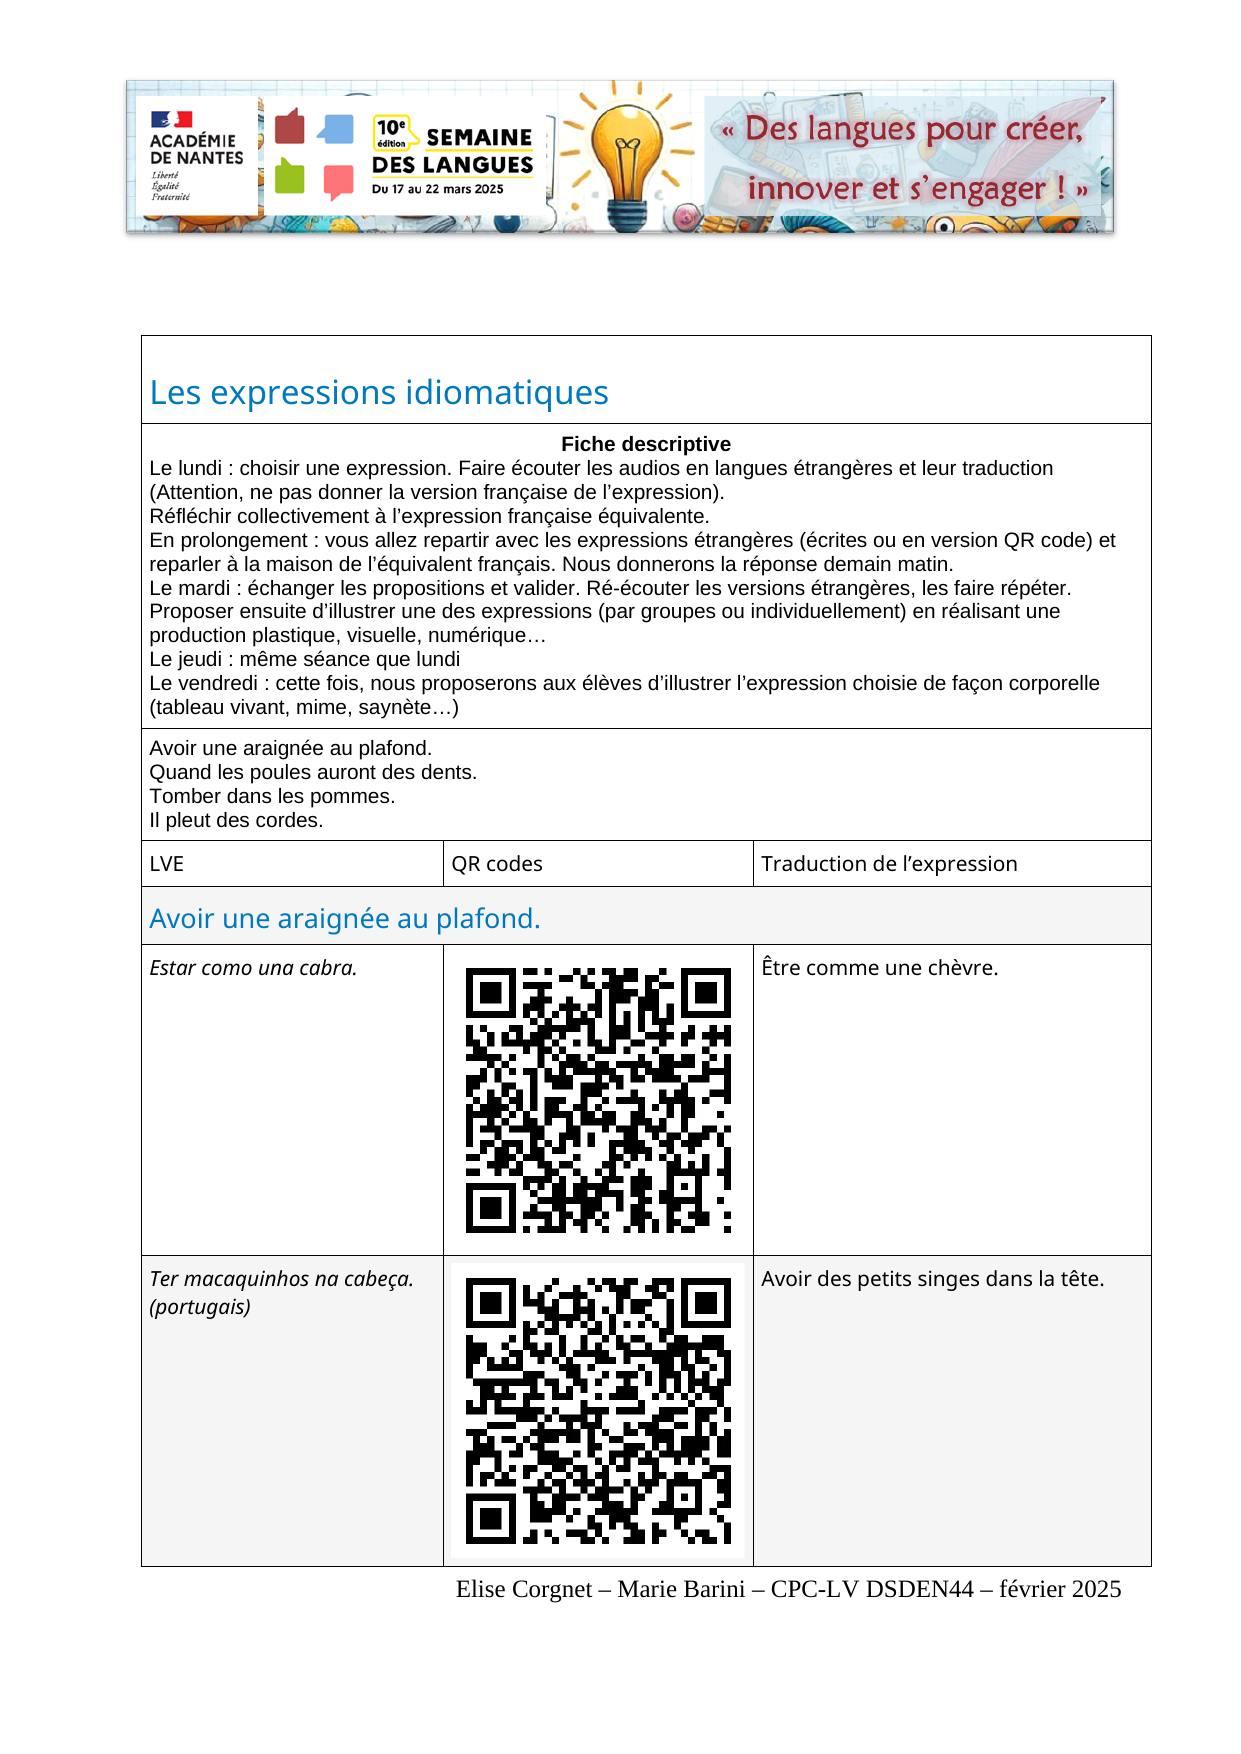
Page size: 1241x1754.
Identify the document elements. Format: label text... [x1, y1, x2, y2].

table_cell Estar como una cabra. [142, 945, 443, 1255]
table_cell [444, 1256, 753, 1566]
table_cell Ter macaquinhos na cabeça. (portugais) [142, 1256, 443, 1566]
table_header Les expressions idiomatiques [142, 336, 1151, 423]
picture [451, 953, 745, 1247]
table_cell Être comme une chèvre. [754, 945, 1151, 1255]
table_cell LVE [142, 841, 443, 886]
table_cell Fiche descriptive Le lundi : choisir une expression. Faire écouter les audios en langues étrangères et leur traduction (Attention, ne pas donner la version française de l’expression). Réfléchir collectivement à l’expression française équivalente. En prolongement : vous allez repartir avec les expressions étrangères (écrites ou en version QR code) et reparler à la maison de l’équivalent français. Nous donnerons la réponse demain matin. Le mardi : échanger les propositions et valider. Ré-écouter les versions étrangères, les faire répéter. Proposer ensuite d’illustrer une des expressions (par groupes ou individuellement) en réalisant une production plastique, visuelle, numérique… Le jeudi : même séance que lundi Le vendredi : cette fois, nous proposerons aux élèves d’illustrer l’expression choisie de façon corporelle (tableau vivant, mime, saynète…) [142, 424, 1151, 727]
picture [451, 1263, 745, 1558]
table_cell Traduction de l’expression [754, 841, 1151, 886]
table_cell Avoir des petits singes dans la tête. [754, 1256, 1151, 1566]
table_cell Avoir une araignée au plafond. [142, 887, 1151, 944]
table_cell QR codes [444, 841, 753, 886]
picture [118, 73, 1122, 244]
table_cell [444, 945, 753, 1255]
table_cell Avoir une araignée au plafond. Quand les poules auront des dents. Tomber dans les pommes. Il pleut des cordes. [142, 729, 1151, 840]
